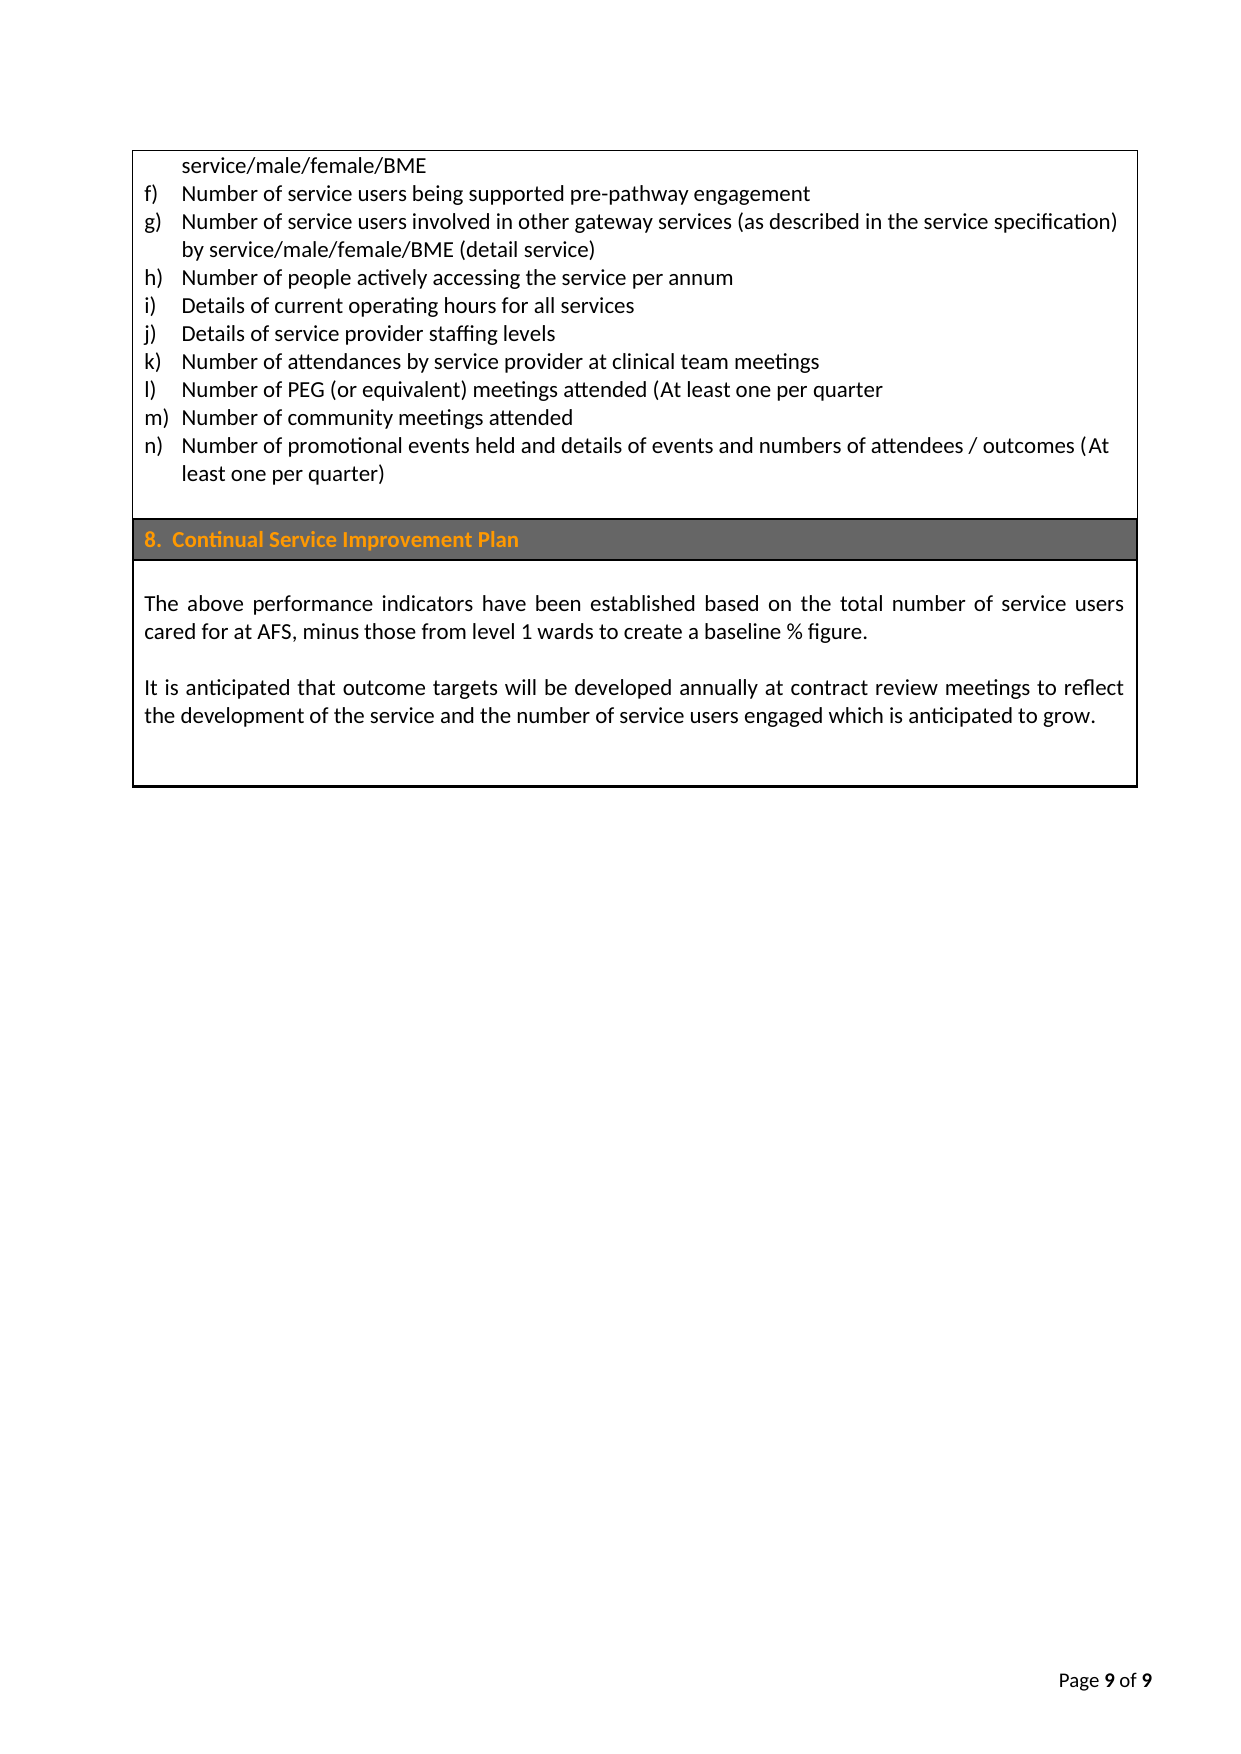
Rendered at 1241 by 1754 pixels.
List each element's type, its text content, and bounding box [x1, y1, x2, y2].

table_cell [133, 151, 1137, 518]
table_cell 8. Continual Service Improvement Plan [134, 520, 1136, 559]
table_cell The above performance indicators have been established based on the total number of service users cared for at AFS, minus those from level 1 wards to create a baseline % figure. It is anticipated that outcome targets will be developed annually at contract review meetings to reflect the development of the service and the number of service users engaged which is anticipated to grow. [134, 561, 1136, 785]
